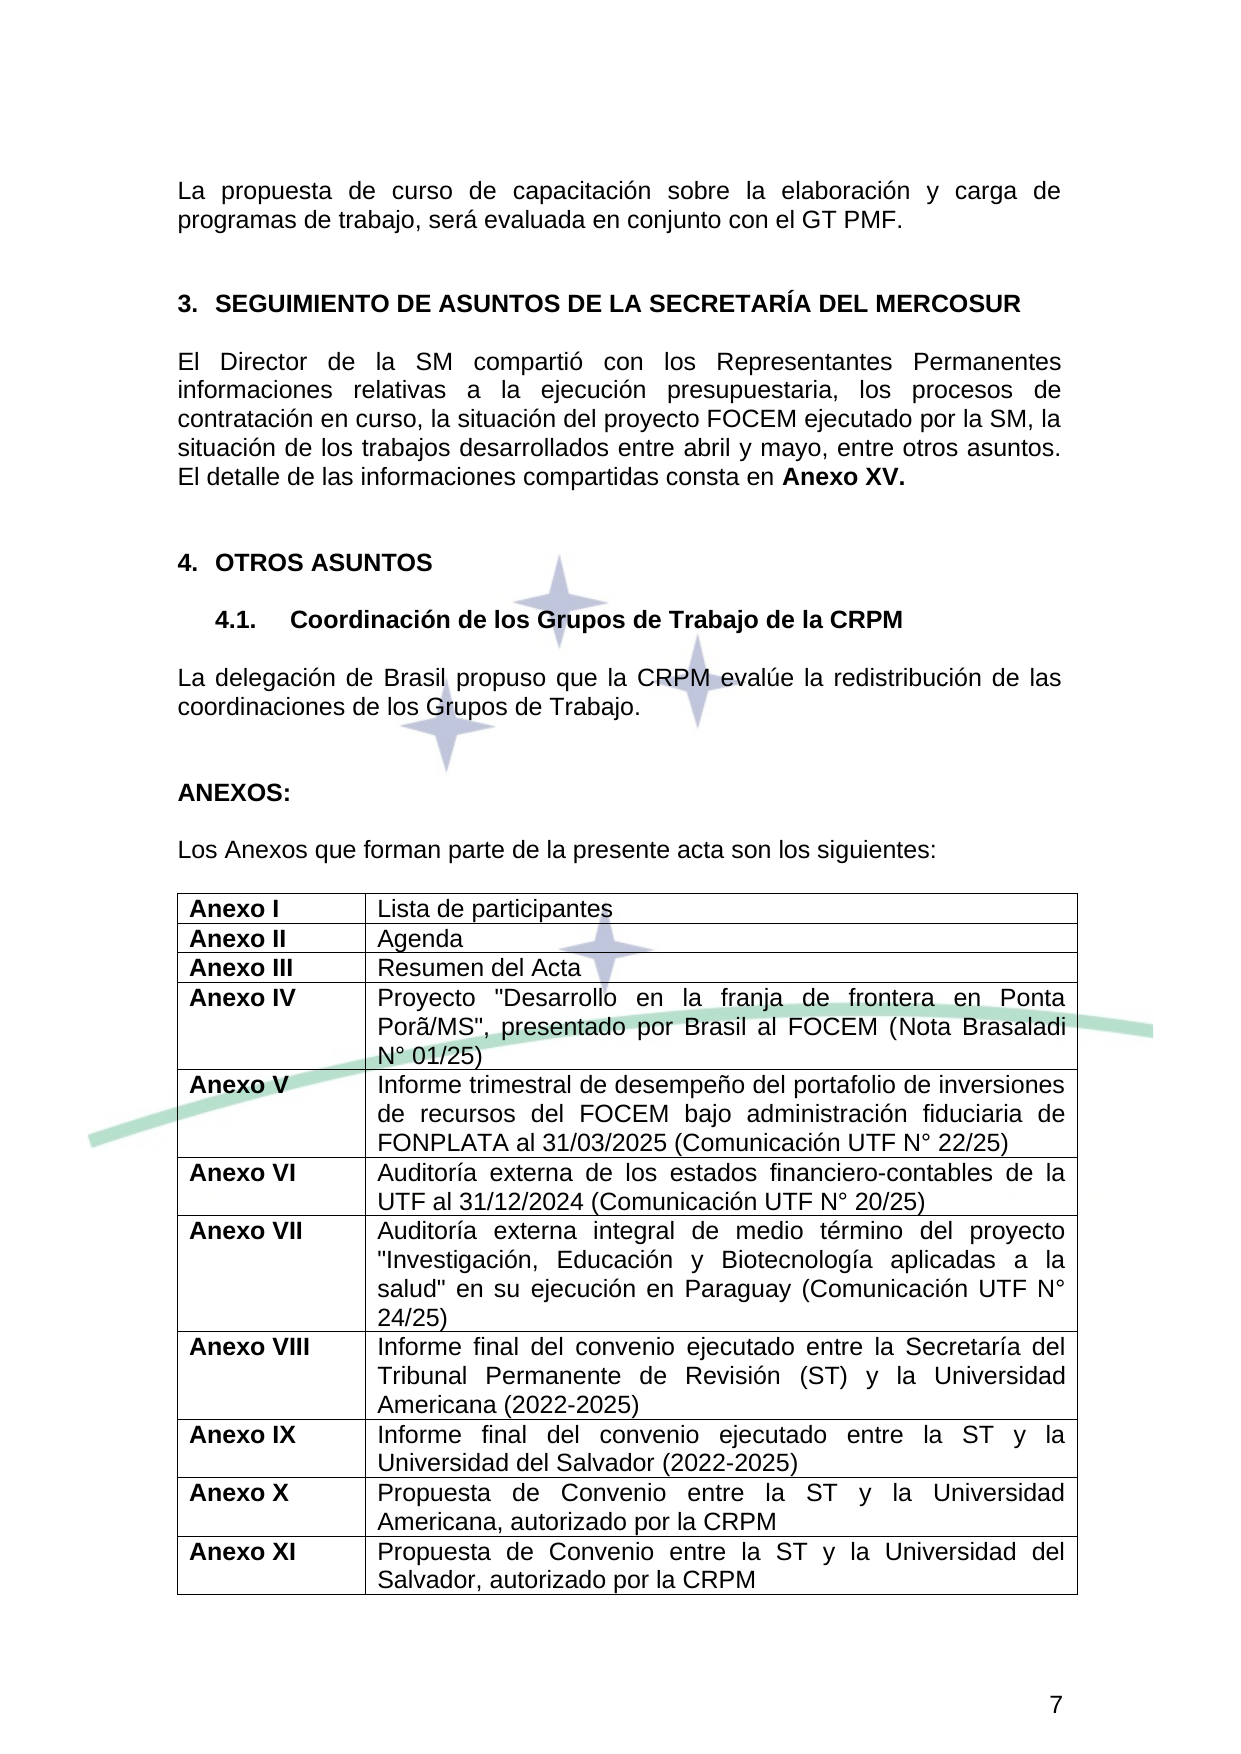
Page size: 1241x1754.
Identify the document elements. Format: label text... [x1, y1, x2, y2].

table_header Lista de participantes [366, 894, 1077, 922]
table_cell Auditoría externa integral de medio término del proyecto "Investigación, Educación y Biotecnología aplicadas a la salud" en su ejecución en Paraguay (Comunicación UTF N° 24/25) [366, 1216, 1077, 1331]
table_header Anexo I [178, 894, 365, 922]
table_cell Anexo VIII [178, 1332, 365, 1418]
table_cell Anexo VII [178, 1216, 365, 1331]
table_cell Anexo V [178, 1070, 365, 1157]
table_cell Anexo II [178, 924, 365, 952]
table_cell Resumen del Acta [366, 953, 1077, 982]
table_cell Proyecto "Desarrollo en la franja de frontera en Ponta Porã/MS", presentado por Brasil al FOCEM (Nota Brasaladi N° 01/25) [366, 983, 1077, 1069]
picture [87, 553, 1154, 1201]
table_cell Informe final del convenio ejecutado entre la Secretaría del Tribunal Permanente de Revisión (ST) y la Universidad Americana (2022-2025) [366, 1332, 1077, 1418]
text ANEXOS: [177, 778, 1063, 806]
table_cell Informe trimestral de desempeño del portafolio de inversiones de recursos del FOCEM bajo administración fiduciaria de FONPLATA al 31/03/2025 (Comunicación UTF N° 22/25) [366, 1070, 1077, 1157]
text Los Anexos que forman parte de la presente acta son los siguientes: [177, 835, 1063, 864]
table_cell Anexo X [178, 1478, 365, 1536]
table_cell Agenda [366, 924, 1077, 952]
table_cell Anexo IV [178, 983, 365, 1069]
list Coordinación de los Grupos de Trabajo de la CRPM [215, 605, 1063, 634]
table_cell Anexo XI [178, 1537, 365, 1594]
list SEGUIMIENTO DE ASUNTOS DE LA SECRETARÍA DEL MERCOSUR [177, 289, 1063, 318]
table_cell Anexo III [178, 953, 365, 982]
text El Director de la SM compartió con los Representantes Permanentes informaciones relativas a la ejecución presupuestaria, los procesos de contratación en curso, la situación del proyecto FOCEM ejecutado por la SM, la situación de los trabajos desarrollados entre abril y mayo, entre otros asuntos. El detalle de las informaciones compartidas consta en Anexo XV. [177, 346, 1063, 490]
table_cell Propuesta de Convenio entre la ST y la Universidad Americana, autorizado por la CRPM [366, 1478, 1077, 1536]
table_cell Propuesta de Convenio entre la ST y la Universidad del Salvador, autorizado por la CRPM [366, 1537, 1077, 1594]
text La propuesta de curso de capacitación sobre la elaboración y carga de programas de trabajo, será evaluada en conjunto con el GT PMF. [177, 176, 1063, 234]
list OTROS ASUNTOS [177, 548, 1063, 576]
table_cell Anexo VI [178, 1158, 365, 1215]
text La delegación de Brasil propuso que la CRPM evalúe la redistribución de las coordinaciones de los Grupos de Trabajo. [177, 663, 1063, 720]
table_cell Informe final del convenio ejecutado entre la ST y la Universidad del Salvador (2022-2025) [366, 1420, 1077, 1477]
table_cell Anexo IX [178, 1420, 365, 1477]
table_cell Auditoría externa de los estados financiero-contables de la UTF al 31/12/2024 (Comunicación UTF N° 20/25) [366, 1158, 1077, 1215]
